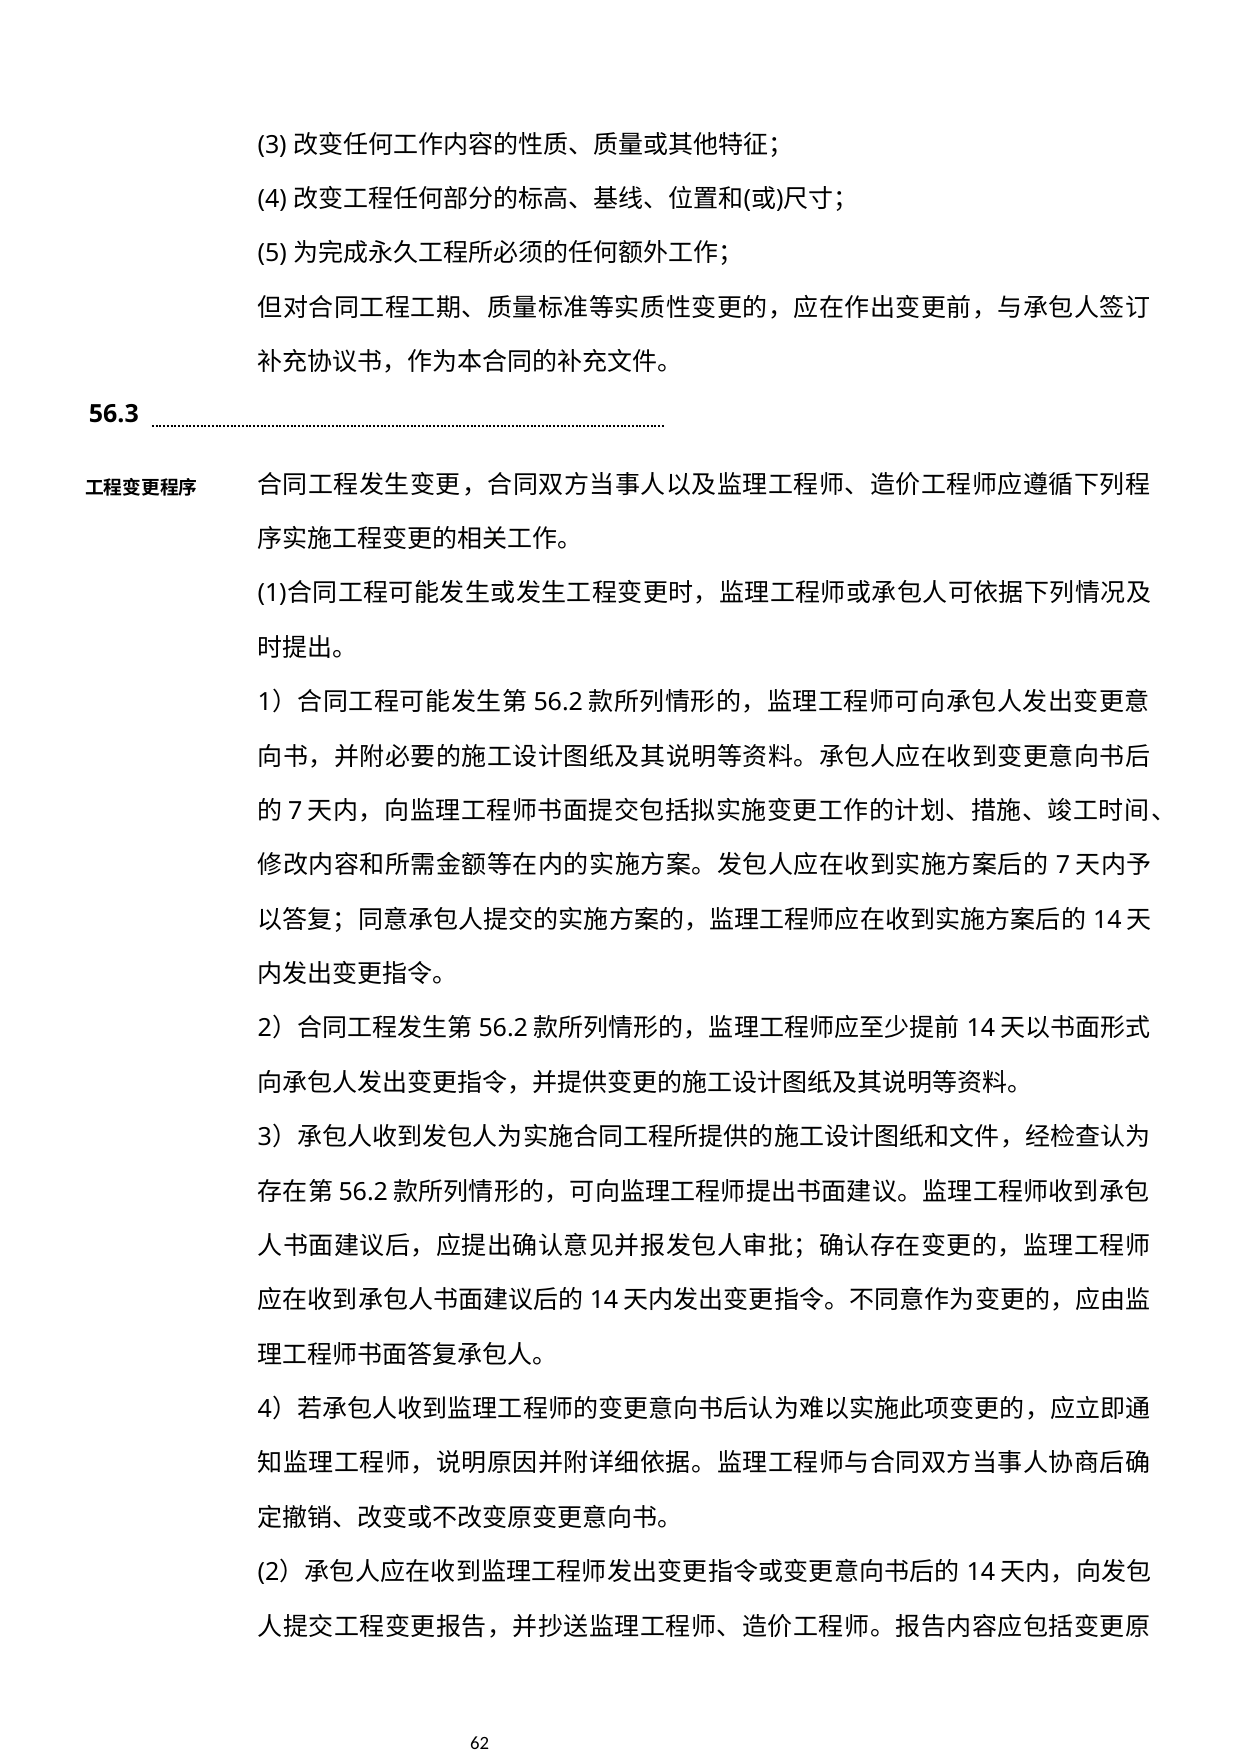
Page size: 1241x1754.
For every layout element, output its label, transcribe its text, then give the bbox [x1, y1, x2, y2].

text 合同工程发生变更，合同双方当事人以及监理工程师、造价工程师应遵循下列程序实施工程变更的相关工作。 [257, 464, 1152, 555]
text 56.3 [89, 396, 1152, 430]
text (5) 为完成永久工程所必须的任何额外工作； [257, 233, 1152, 269]
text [257, 1552, 1152, 1642]
text 1）合同工程可能发生第56.2款所列情形的，监理工程师可向承包人发出变更意向书，并附必要的施工设计图纸及其说明等资料。承包人应在收到变更意向书后的7天内，向监理工程师书面提交包括拟实施变更工作的计划、措施、竣工时间、修改内容和所需金额等在内的实施方案。发包人应在收到实施方案后的7天内予以答复；同意承包人提交的实施方案的，监理工程师应在收到实施方案后的14天内发出变更指令。 [257, 682, 1152, 990]
text 2）合同工程发生第56.2款所列情形的，监理工程师应至少提前14天以书面形式向承包人发出变更指令，并提供变更的施工设计图纸及其说明等资料。 [257, 1008, 1152, 1098]
text 但对合同工程工期、质量标准等实质性变更的，应在作出变更前，与承包人签订补充协议书，作为本合同的补充文件。 [257, 287, 1152, 378]
text (4) 改变工程任何部分的标高、基线、位置和(或)尺寸； [257, 178, 1152, 215]
text (1)合同工程可能发生或发生工程变更时，监理工程师或承包人可依据下列情况及时提出。 [257, 573, 1152, 663]
text 4）若承包人收到监理工程师的变更意向书后认为难以实施此项变更的，应立即通知监理工程师，说明原因并附详细依据。监理工程师与合同双方当事人协商后确定撤销、改变或不改变原变更意向书。 [257, 1388, 1152, 1533]
text (3) 改变任何工作内容的性质、质量或其他特征； [257, 124, 1152, 160]
text 3）承包人收到发包人为实施合同工程所提供的施工设计图纸和文件，经检查认为存在第56.2款所列情形的，可向监理工程师提出书面建议。监理工程师收到承包人书面建议后，应提出确认意见并报发包人审批；确认存在变更的，监理工程师应在收到承包人书面建议后的14天内发出变更指令。不同意作为变更的，应由监理工程师书面答复承包人。 [257, 1117, 1152, 1370]
